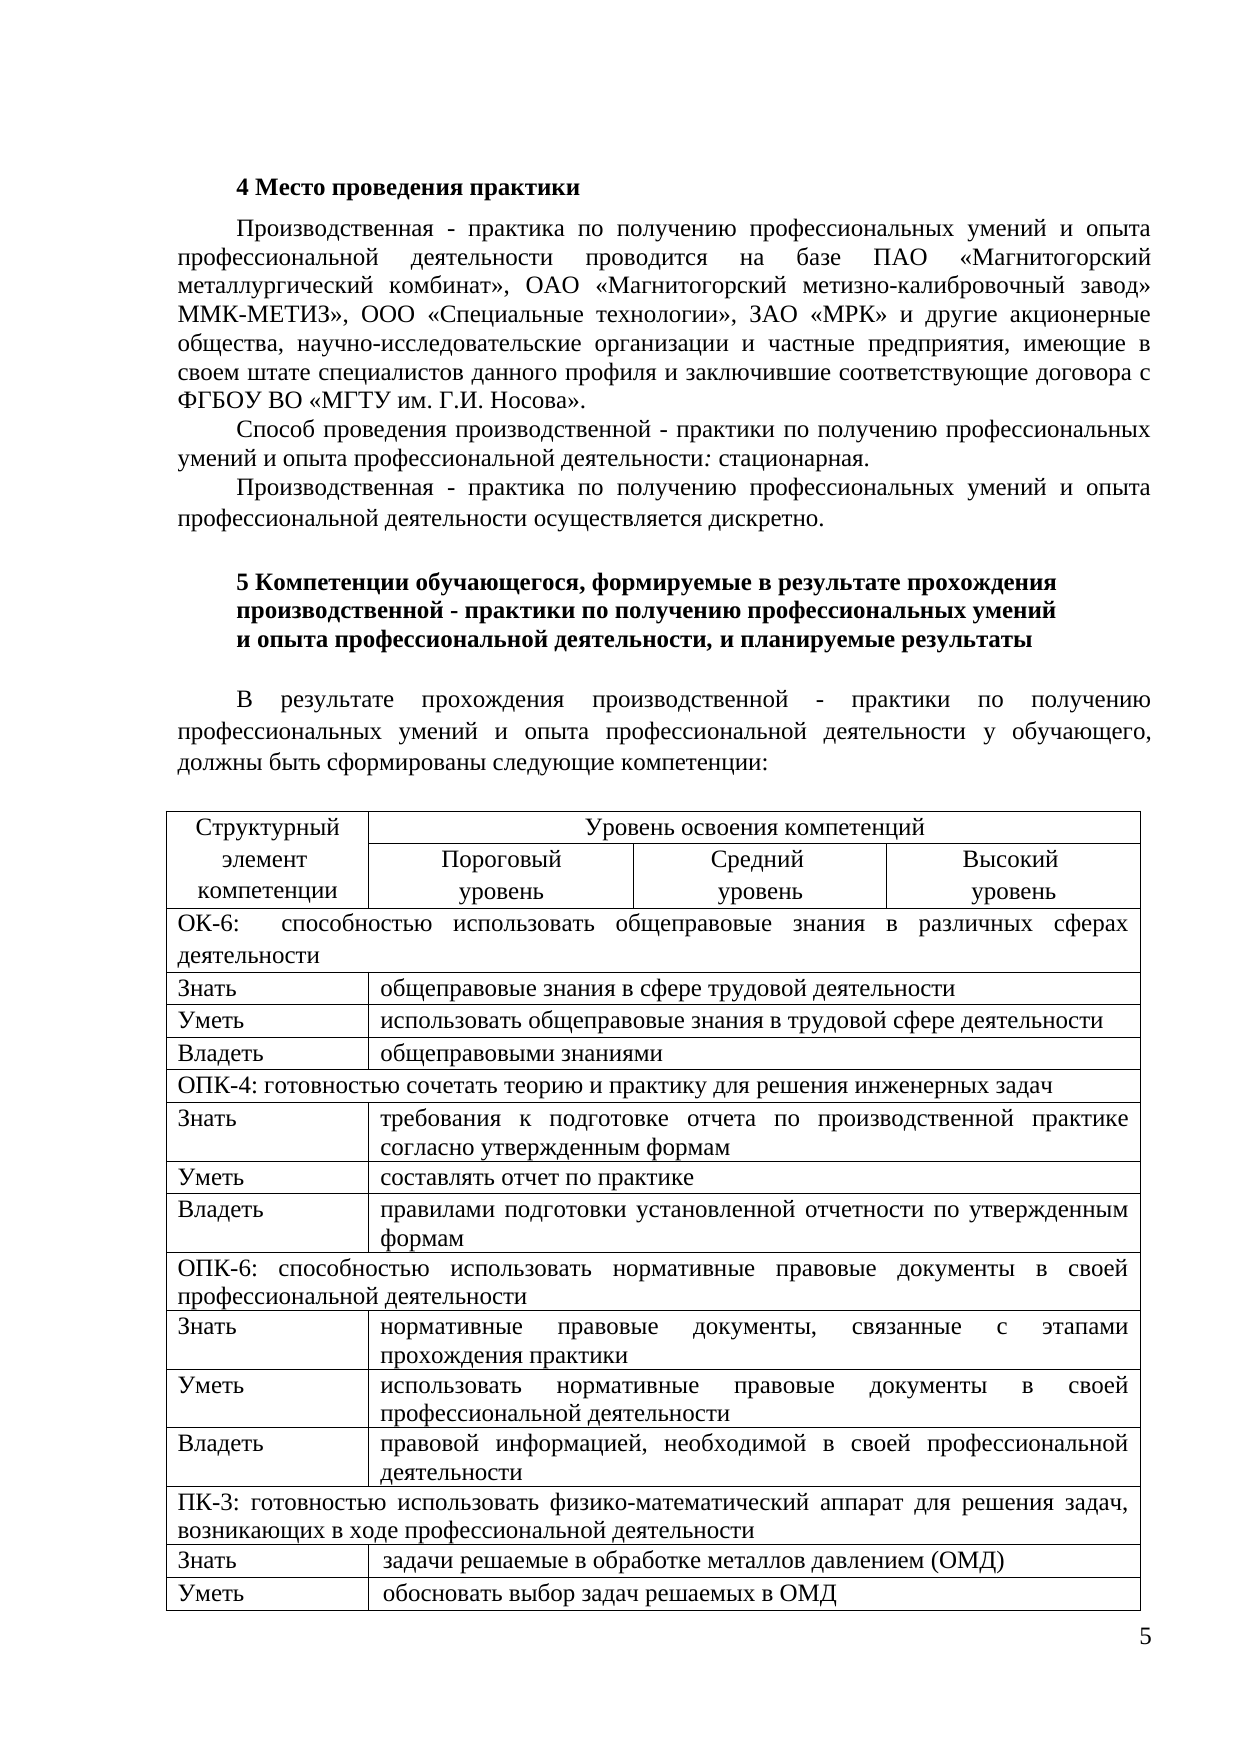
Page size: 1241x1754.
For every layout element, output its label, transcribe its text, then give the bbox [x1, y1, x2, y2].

table_cell ПК-3: готовностью использовать физико-математический аппарат для решения задач, возникающих в ходе профессиональной деятельности [167, 1487, 1140, 1544]
table_cell Знать [167, 1311, 368, 1369]
text Производственная - практика по получению профессиональных умений и опыта профессиональной деятельности проводится на базе ПАО «Магнитогорский металлургический комбинат», ОАО «Магнитогорский метизно-калибровочный завод» ММК-МЕТИЗ», ООО «Специальные технологии», ЗАО «МРК» и другие акционерные общества, научно-исследовательские организации и частные предприятия, имеющие в своем штате специалистов данного профиля и заключившие соответствующие договора с ФГБОУ ВО «МГТУ им. Г.И. Носова». [177, 213, 1152, 414]
table_cell Знать [167, 1103, 368, 1161]
table_cell ОК-6: способностью использовать общеправовые знания в различных сферах деятельности [167, 909, 1140, 972]
table_cell Средний уровень [634, 844, 886, 907]
table_cell Знать [167, 973, 368, 1004]
table_cell Уметь [167, 1578, 368, 1609]
table_cell обосновать выбор задач решаемых в ОМД [369, 1578, 1140, 1609]
table_cell использовать нормативные правовые документы в своей профессиональной деятельности [369, 1370, 1140, 1427]
table_cell составлять отчет по практике [369, 1162, 1140, 1193]
table_cell Уметь [167, 1162, 368, 1193]
table_cell правовой информацией, необходимой в своей профессиональной деятельности [369, 1428, 1140, 1486]
text В результате прохождения производственной - практики по получению профессиональных умений и опыта профессиональной деятельности у обучающего, должны быть сформированы следующие компетенции: [177, 684, 1152, 776]
text Способ проведения производственной - практики по получению профессиональных умений и опыта профессиональной деятельности: стационарная. [177, 414, 1152, 472]
table_cell Владеть [167, 1428, 368, 1486]
table_header Уровень освоения компетенций [369, 812, 1140, 843]
table_cell Высокий уровень [887, 844, 1140, 907]
table_cell Владеть [167, 1194, 368, 1252]
subtitle и опыта профессиональной деятельности, и планируемые результаты [236, 624, 1152, 653]
table_cell общеправовые знания в сфере трудовой деятельности [369, 973, 1140, 1004]
table_cell Уметь [167, 1005, 368, 1037]
table_cell нормативные правовые документы, связанные с этапами прохождения практики [369, 1311, 1140, 1369]
table_cell Пороговый уровень [369, 844, 633, 907]
table_cell задачи решаемые в обработке металлов давлением (ОМД) [369, 1545, 1140, 1577]
table_cell Знать [167, 1545, 368, 1577]
subtitle производственной - практики по получению профессиональных умений [236, 595, 1152, 624]
text Производственная - практика по получению профессиональных умений и опыта профессиональной деятельности осуществляется дискретно. [177, 472, 1152, 532]
table_cell использовать общеправовые знания в трудовой сфере деятельности [369, 1005, 1140, 1037]
table_header Структурный элемент компетенции [167, 812, 368, 907]
table_cell общеправовыми знаниями [369, 1038, 1140, 1069]
table_cell ОПК-6: способностью использовать нормативные правовые документы в своей профессиональной деятельности [167, 1253, 1140, 1310]
subtitle 4 Место проведения практики [236, 172, 1152, 201]
table_cell правилами подготовки установленной отчетности по утвержденным формам [369, 1194, 1140, 1252]
table_cell ОПК-4: готовностью сочетать теорию и практику для решения инженерных задач [167, 1070, 1140, 1102]
table_cell Уметь [167, 1370, 368, 1427]
subtitle 5 Компетенции обучающегося, формируемые в результате прохождения [236, 567, 1152, 595]
table_cell требования к подготовке отчета по производственной практике согласно утвержденным формам [369, 1103, 1140, 1161]
table_cell Владеть [167, 1038, 368, 1069]
